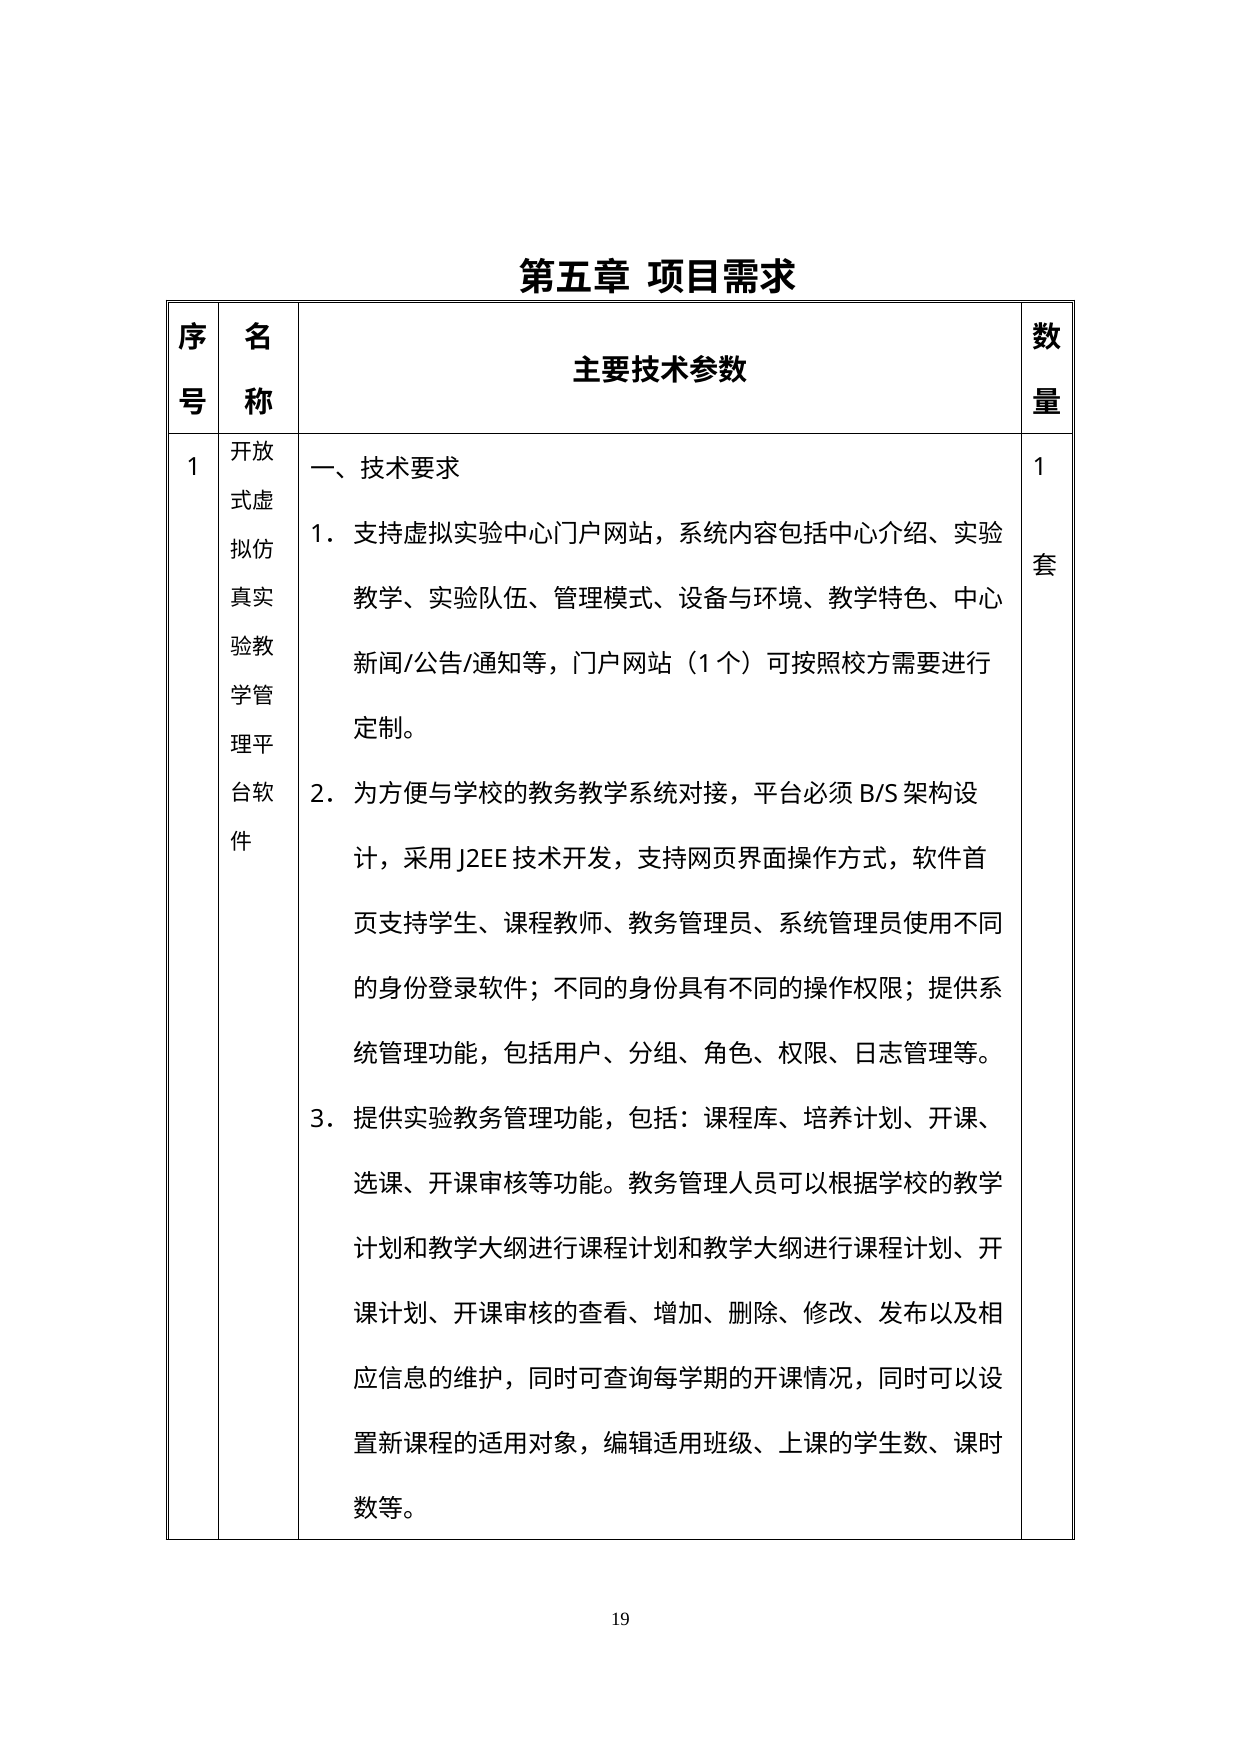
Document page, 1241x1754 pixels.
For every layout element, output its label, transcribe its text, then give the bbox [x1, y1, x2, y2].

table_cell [299, 434, 1021, 1539]
table_header 序号 [169, 303, 218, 433]
table_header 数量 [1022, 303, 1072, 433]
table_cell 1套 [1022, 434, 1072, 1539]
table_header 主要技术参数 [299, 303, 1021, 433]
table_cell 开放式虚拟仿真实验教学管理平台软件 [219, 434, 298, 1539]
table_cell 1 [169, 434, 218, 1539]
table_header 名 称 [219, 303, 298, 433]
text 第五章 项目需求 [187, 254, 1053, 299]
